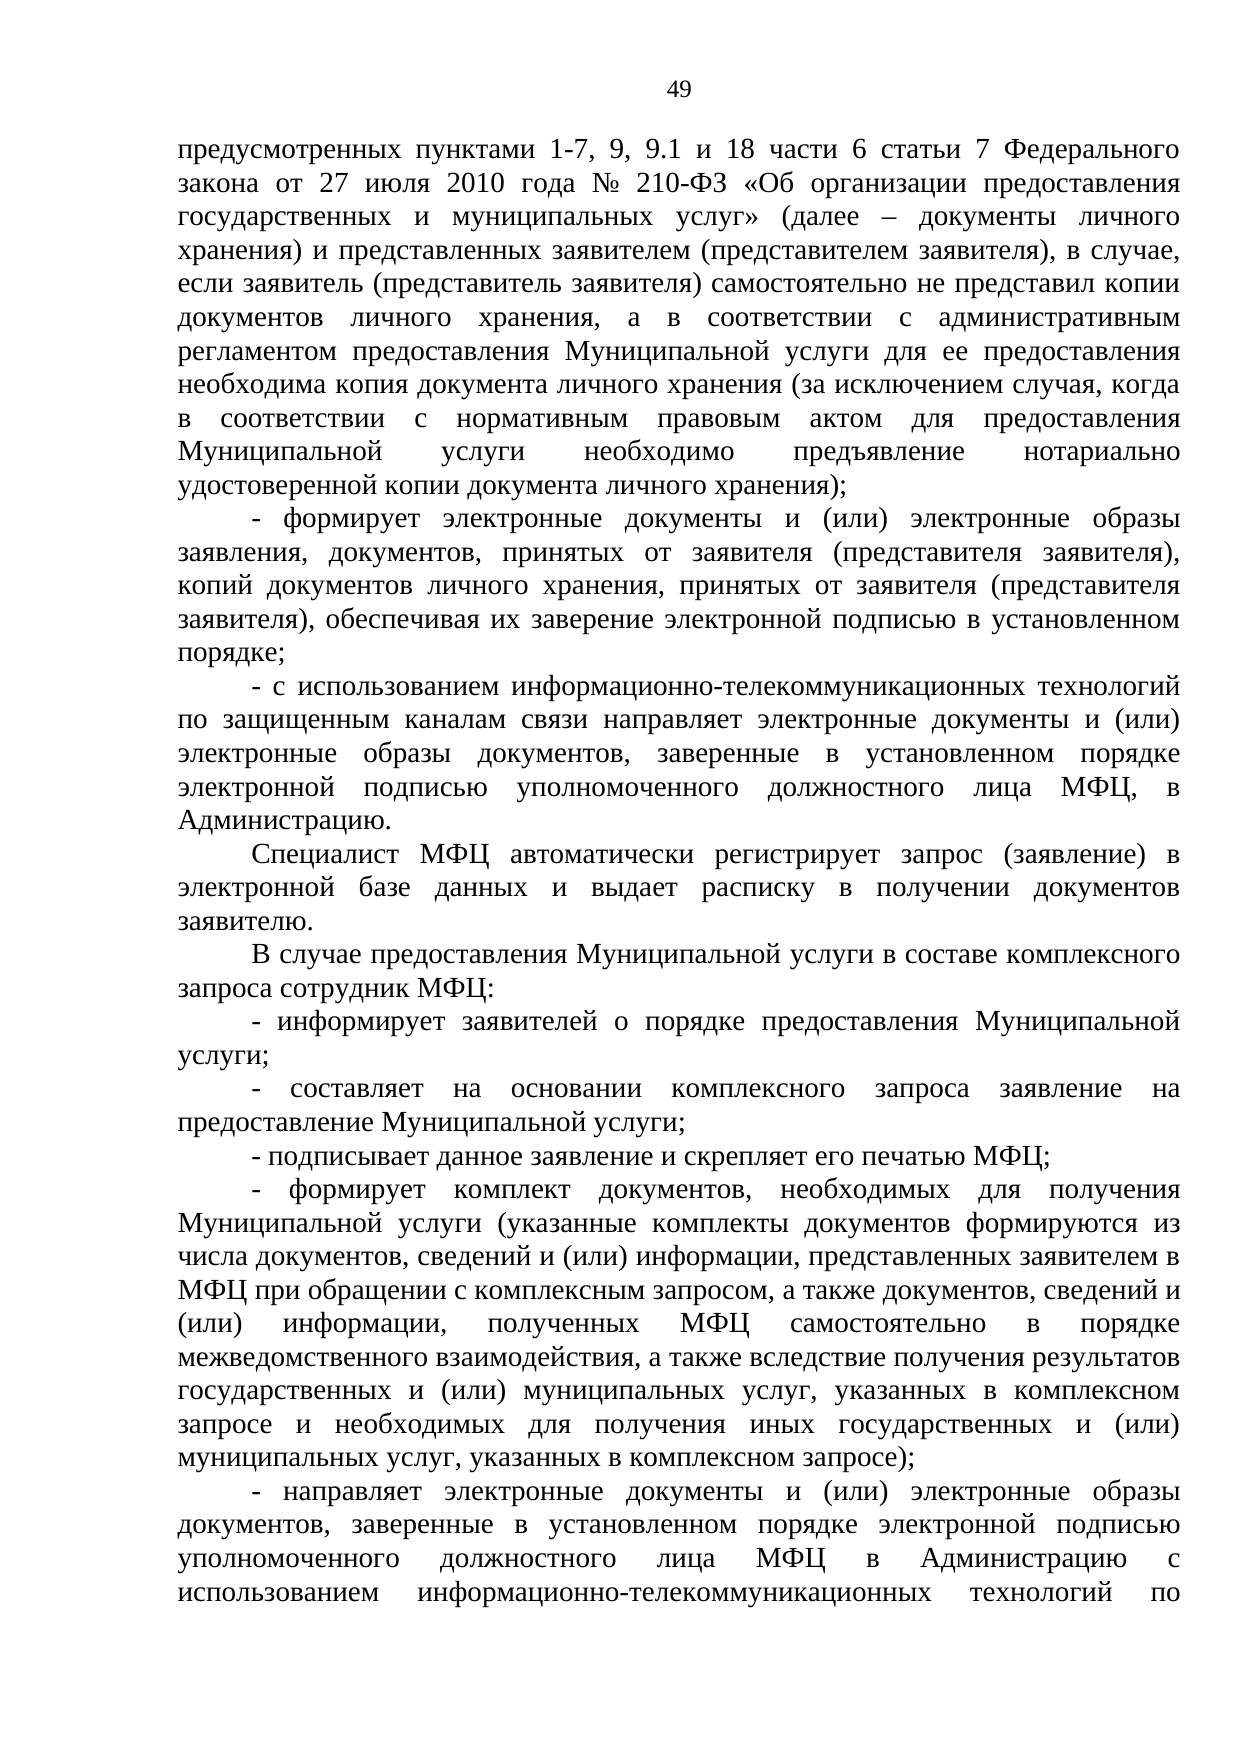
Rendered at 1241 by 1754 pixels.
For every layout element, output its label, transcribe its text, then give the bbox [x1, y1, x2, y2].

text - формирует электронные документы и (или) электронные образы заявления, документов, принятых от заявителя (представителя заявителя), копий документов личного хранения, принятых от заявителя (представителя заявителя), обеспечивая их заверение электронной подписью в установленном порядке; [177, 500, 1181, 668]
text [177, 1473, 1181, 1607]
text - с использованием информационно-телекоммуникационных технологий по защищенным каналам связи направляет электронные документы и (или) электронные образы документов, заверенные в установленном порядке электронной подписью уполномоченного должностного лица МФЦ, в Администрацию. [177, 668, 1181, 836]
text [177, 131, 1181, 500]
text - информирует заявителей о порядке предоставления Муниципальной услуги; [177, 1003, 1181, 1071]
text - подписывает данное заявление и скрепляет его печатью МФЦ; [177, 1138, 1181, 1171]
text - формирует комплект документов, необходимых для получения Муниципальной услуги (указанные комплекты документов формируются из числа документов, сведений и (или) информации, представленных заявителем в МФЦ при обращении с комплексным запросом, а также документов, сведений и (или) информации, полученных МФЦ самостоятельно в порядке межведомственного взаимодействия, а также вследствие получения результатов государственных и (или) муниципальных услуг, указанных в комплексном запросе и необходимых для получения иных государственных и (или) муниципальных услуг, указанных в комплексном запросе); [177, 1171, 1181, 1473]
text - составляет на основании комплексного запроса заявление на предоставление Муниципальной услуги; [177, 1071, 1181, 1138]
text Специалист МФЦ автоматически регистрирует запрос (заявление) в электронной базе данных и выдает расписку в получении документов заявителю. [177, 836, 1181, 936]
text В случае предоставления Муниципальной услуги в составе комплексного запроса сотрудник МФЦ: [177, 936, 1181, 1003]
